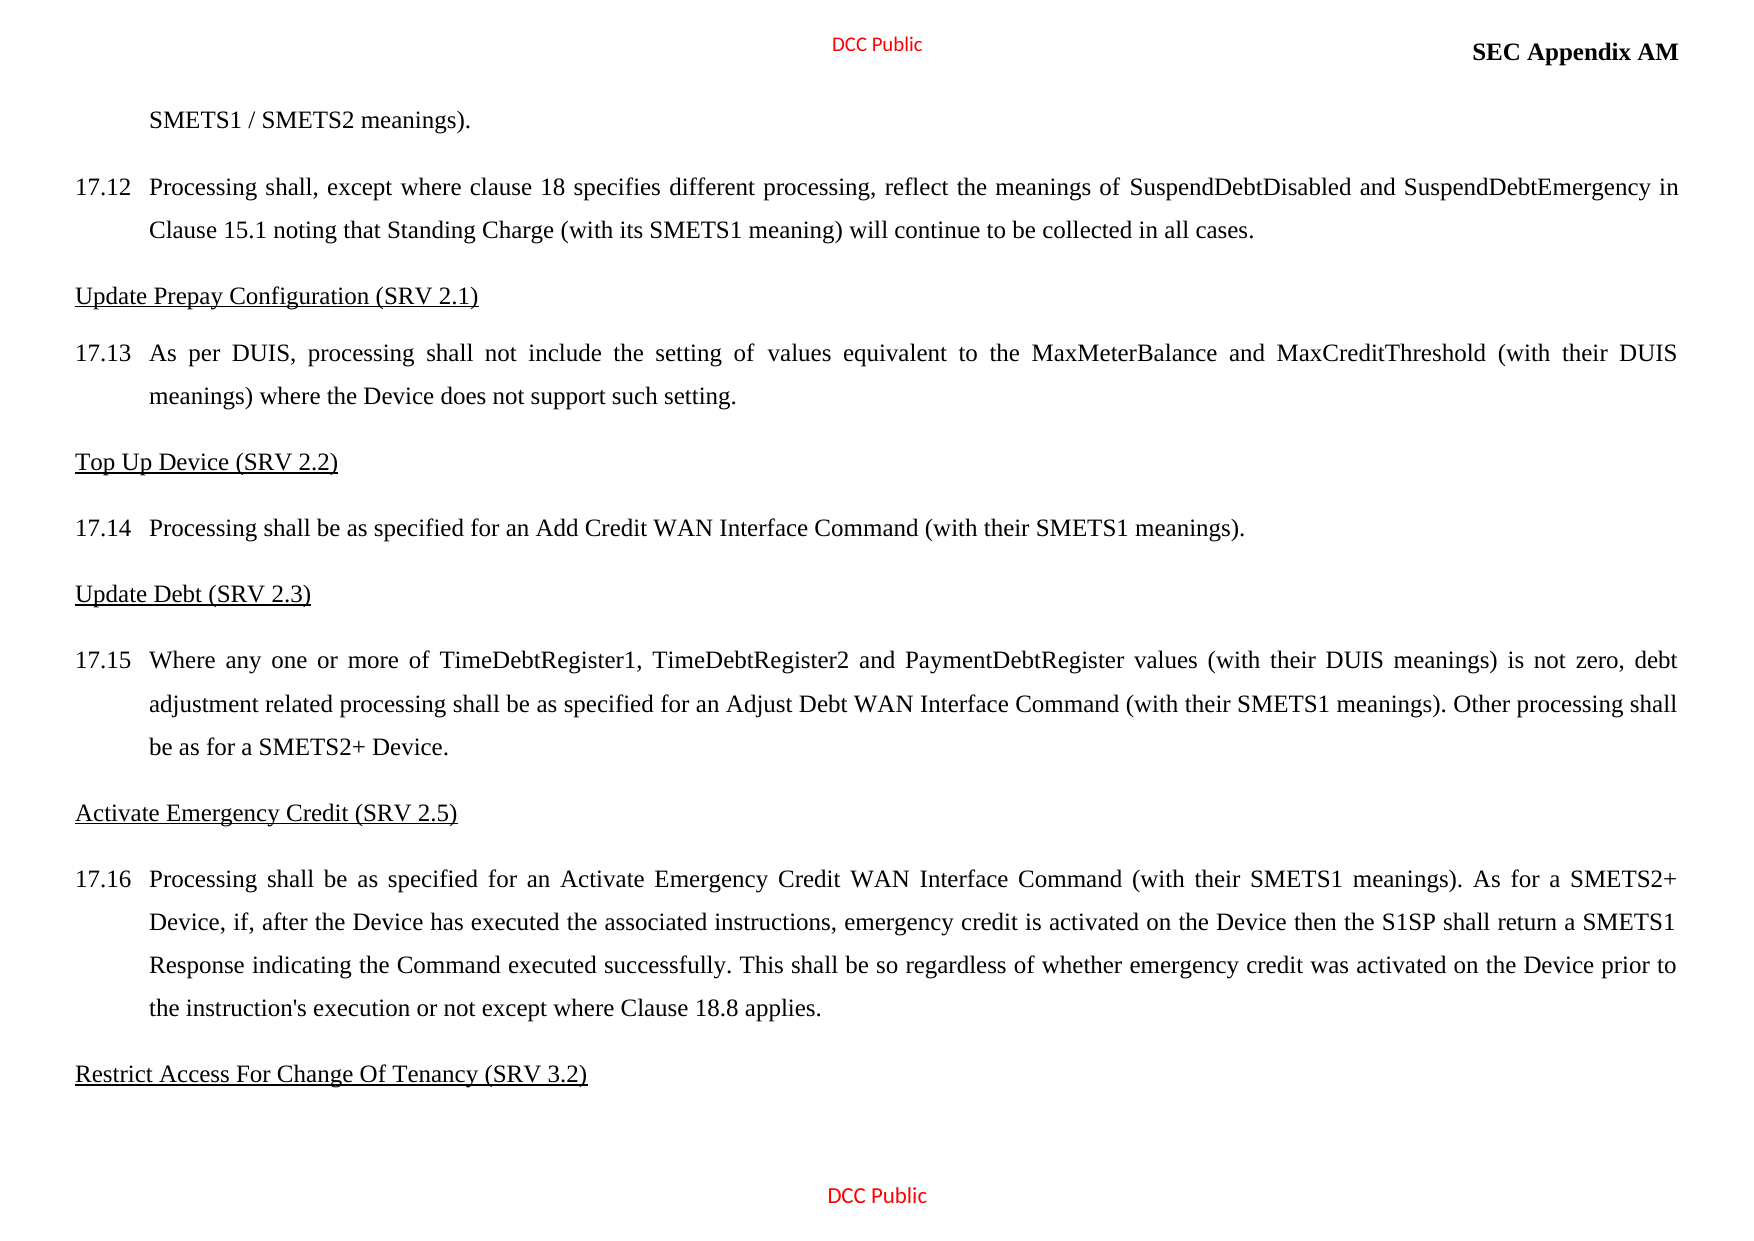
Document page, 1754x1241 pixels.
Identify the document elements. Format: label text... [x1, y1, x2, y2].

subtitle Processing shall, except where clause 18 specifies different processing, reflect the meanings of SuspendDebtDisabled and SuspendDebtEmergency in Clause 15.1 noting that Standing Charge (with its SMETS1 meaning) will continue to be collected in all cases. [75, 172, 1679, 243]
text Top Up Device (SRV 2.2) [75, 447, 1679, 476]
subtitle Processing shall be as specified for an Activate Emergency Credit WAN Interface Command (with their SMETS1 meanings). As for a SMETS2+ Device, if, after the Device has executed the associated instructions, emergency credit is activated on the Device then the S1SP shall return a SMETS1 Response indicating the Command executed successfully. This shall be so regardless of whether emergency credit was activated on the Device prior to the instruction's execution or not except where Clause 18.8 applies. [75, 864, 1679, 1022]
subtitle As per DUIS, processing shall not include the setting of values equivalent to the MaxMeterBalance and MaxCreditThreshold (with their DUIS meanings) where the Device does not support such setting. [75, 338, 1679, 410]
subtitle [75, 106, 1679, 134]
subtitle Where any one or more of TimeDebtRegister1, TimeDebtRegister2 and PaymentDebtRegister values (with their DUIS meanings) is not zero, debt adjustment related processing shall be as specified for an Adjust Debt WAN Interface Command (with their SMETS1 meanings). Other processing shall be as for a SMETS2+ Device. [75, 646, 1679, 761]
text Restrict Access For Change Of Tenancy (SRV 3.2) [75, 1059, 1679, 1088]
text Update Prepay Configuration (SRV 2.1) [75, 281, 1679, 309]
text Update Debt (SRV 2.3) [75, 579, 1679, 608]
subtitle Processing shall be as specified for an Add Credit WAN Interface Command (with their SMETS1 meanings). [75, 513, 1679, 542]
text Activate Emergency Credit (SRV 2.5) [75, 798, 1679, 827]
